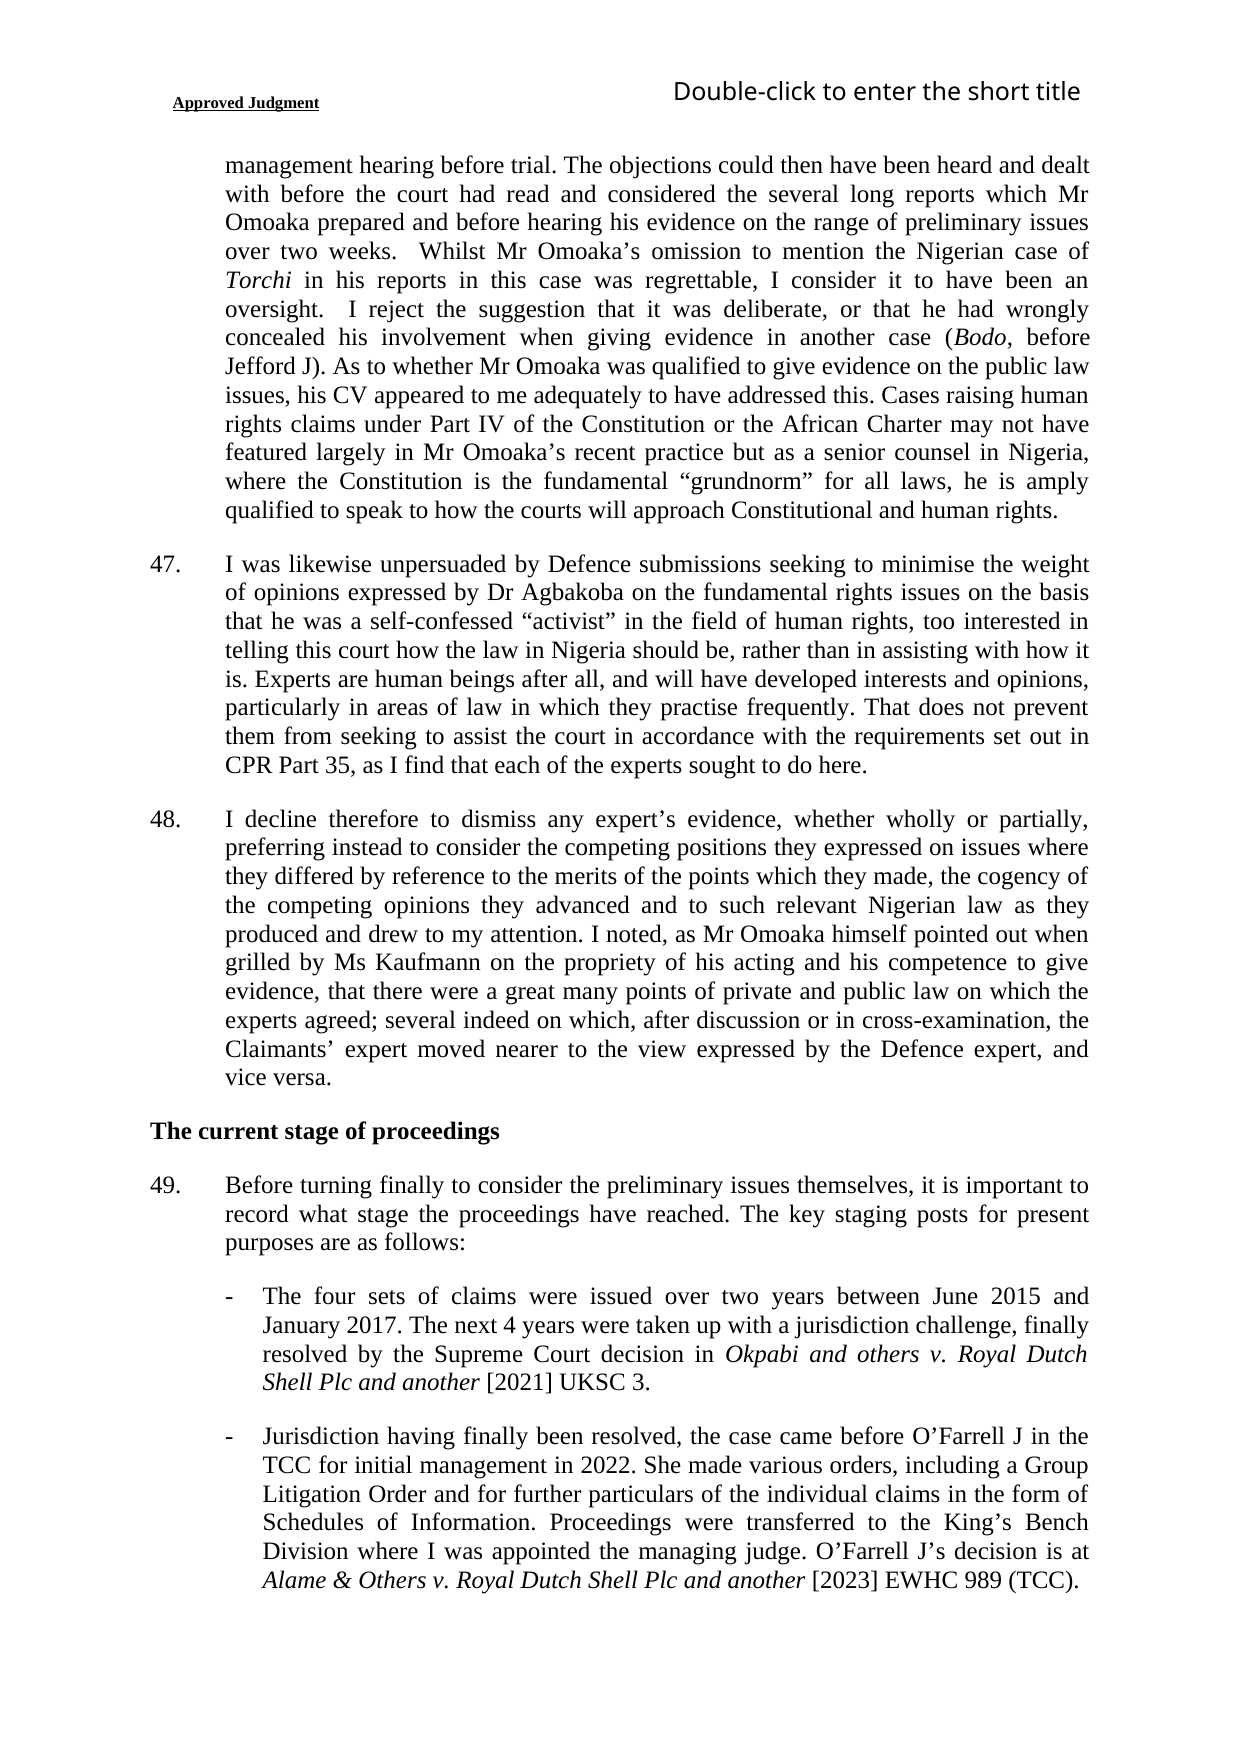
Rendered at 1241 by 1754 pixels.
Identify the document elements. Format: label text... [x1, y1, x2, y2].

text I was likewise unpersuaded by Defence submissions seeking to minimise the weight of opinions expressed by Dr Agbakoba on the fundamental rights issues on the basis that he was a self-confessed “activist” in the field of human rights, too interested in telling this court how the law in Nigeria should be, rather than in assisting with how it is. Experts are human beings after all, and will have developed interests and opinions, particularly in areas of law in which they practise frequently. That does not prevent them from seeking to assist the court in accordance with the requirements set out in CPR Part 35, as I find that each of the experts sought to do here. [150, 549, 1090, 779]
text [150, 150, 1090, 524]
text Before turning finally to consider the preliminary issues themselves, it is important to record what stage the proceedings have reached. The key staging posts for present purposes are as follows: [150, 1170, 1090, 1256]
list The four sets of claims were issued over two years between June 2015 and January 2017. The next 4 years were taken up with a jurisdiction challenge, finally resolved by the Supreme Court decision in Okpabi and others v. Royal Dutch Shell Plc and another [2021] UKSC 3. [225, 1281, 1090, 1396]
text I decline therefore to dismiss any expert’s evidence, whether wholly or partially, preferring instead to consider the competing positions they expressed on issues where they differed by reference to the merits of the points which they made, the cogency of the competing opinions they advanced and to such relevant Nigerian law as they produced and drew to my attention. I noted, as Mr Omoaka himself pointed out when grilled by Ms Kaufmann on the propriety of his acting and his competence to give evidence, that there were a great many points of private and public law on which the experts agreed; several indeed on which, after discussion or in cross-examination, the Claimants’ expert moved nearer to the view expressed by the Defence expert, and vice versa. [150, 804, 1090, 1091]
list Jurisdiction having finally been resolved, the case came before O’Farrell J in the TCC for initial management in 2022. She made various orders, including a Group Litigation Order and for further particulars of the individual claims in the form of Schedules of Information. Proceedings were transferred to the King’s Bench Division where I was appointed the managing judge. O’Farrell J’s decision is at Alame & Others v. Royal Dutch Shell Plc and another [2023] EWHC 989 (TCC). [225, 1421, 1090, 1594]
list The current stage of proceedings [150, 1116, 1090, 1145]
